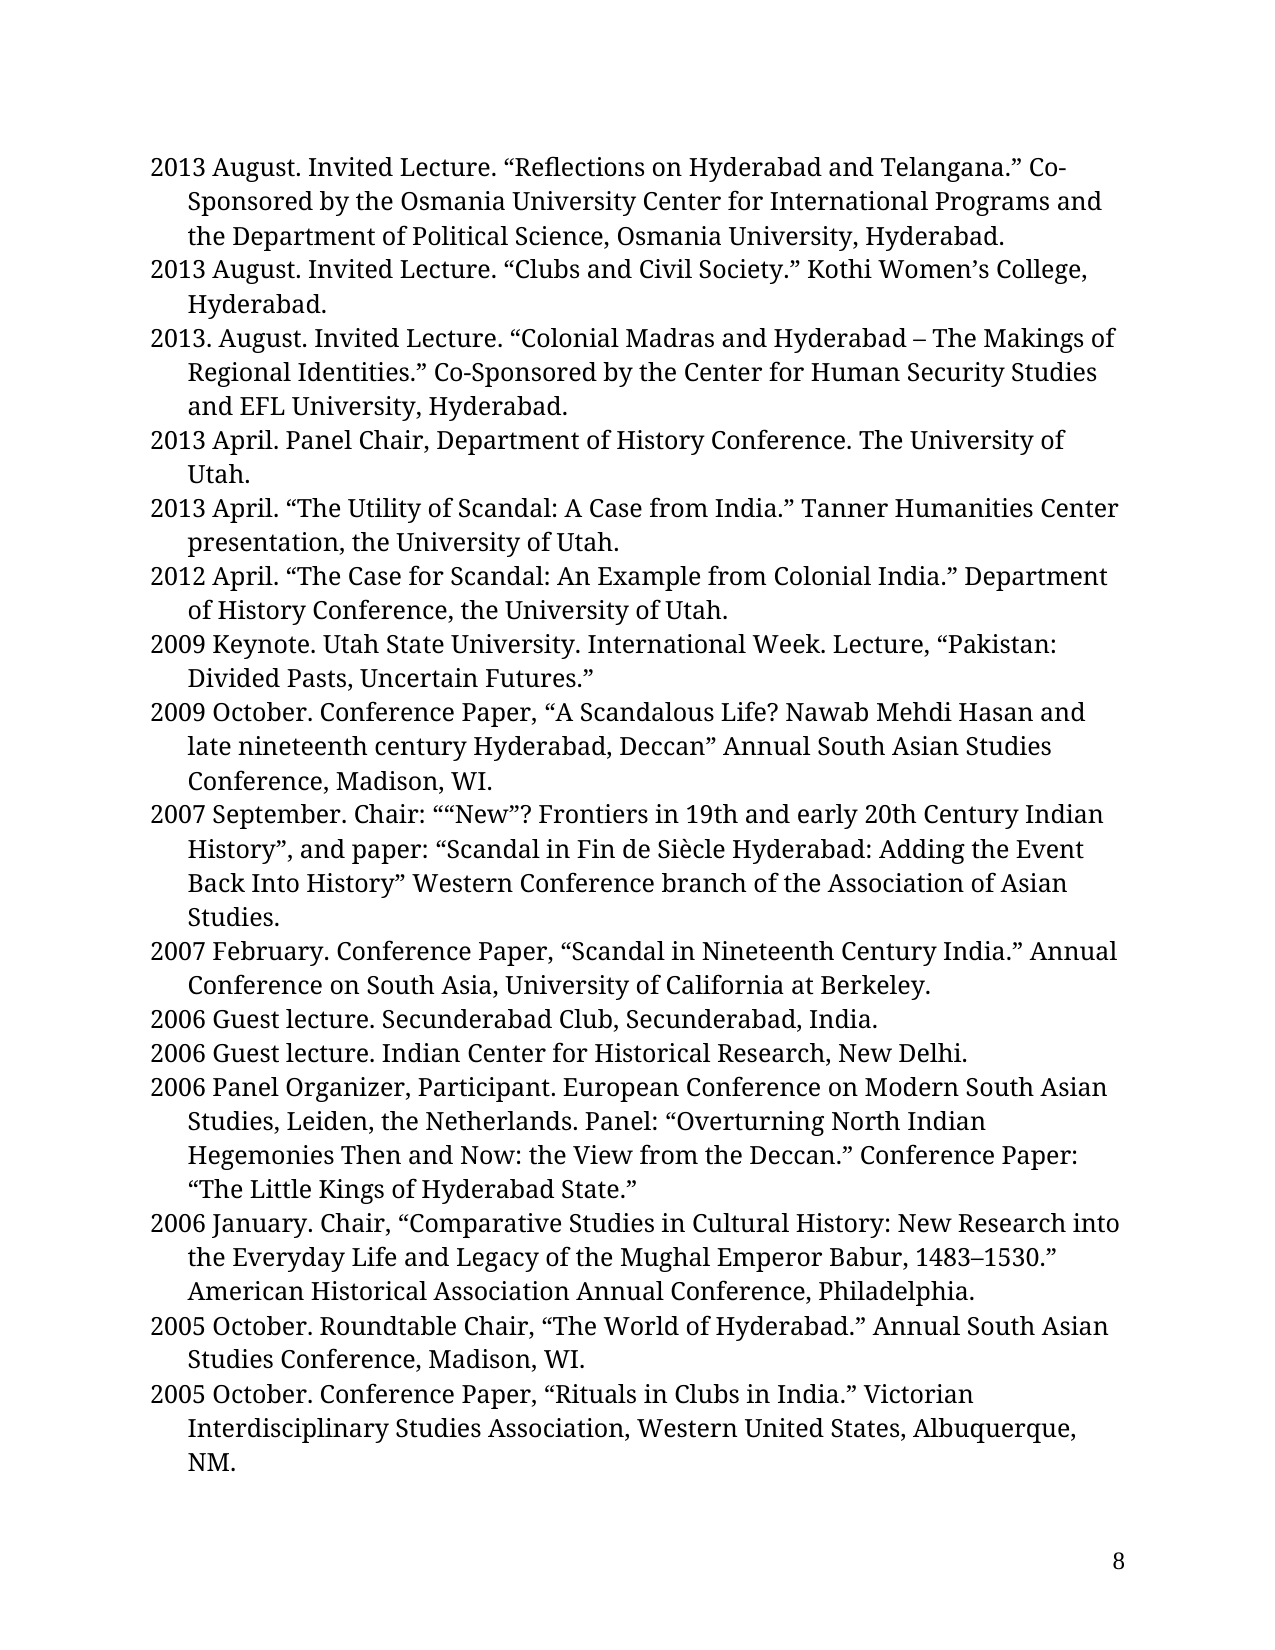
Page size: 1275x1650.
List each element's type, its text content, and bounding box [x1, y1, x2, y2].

text 2007 September. Chair: ““New”? Frontiers in 19th and early 20th Century Indian History”, and paper: “Scandal in Fin de Siècle Hyderabad: Adding the Event Back Into History” Western Conference branch of the Association of Asian Studies. [150, 797, 1125, 933]
text 2005 October. Roundtable Chair, “The World of Hyderabad.” Annual South Asian Studies Conference, Madison, WI. [150, 1308, 1125, 1376]
text 2006 Guest lecture. Secunderabad Club, Secunderabad, India. [150, 1002, 1125, 1036]
text 2012 April. “The Case for Scandal: An Example from Colonial India.” Department of History Conference, the University of Utah. [150, 559, 1125, 627]
text 2005 October. Conference Paper, “Rituals in Clubs in India.” Victorian Interdisciplinary Studies Association, Western United States, Albuquerque, NM. [150, 1376, 1125, 1478]
text 2013 April. Panel Chair, Department of History Conference. The University of Utah. [150, 422, 1125, 491]
text 2009 Keynote. Utah State University. International Week. Lecture, “Pakistan: Divided Pasts, Uncertain Futures.” [150, 627, 1125, 695]
text 2013 August. Invited Lecture. “Reflections on Hyderabad and Telangana.” Co-Sponsored by the Osmania University Center for International Programs and the Department of Political Science, Osmania University, Hyderabad. [150, 150, 1125, 252]
text 2006 Guest lecture. Indian Center for Historical Research, New Delhi. [150, 1036, 1125, 1070]
text 2009 October. Conference Paper, “A Scandalous Life? Nawab Mehdi Hasan and late nineteenth century Hyderabad, Deccan” Annual South Asian Studies Conference, Madison, WI. [150, 695, 1125, 797]
text 2013 April. “The Utility of Scandal: A Case from India.” Tanner Humanities Center presentation, the University of Utah. [150, 491, 1125, 559]
text 2007 February. Conference Paper, “Scandal in Nineteenth Century India.” Annual Conference on South Asia, University of California at Berkeley. [150, 933, 1125, 1002]
text 2013 August. Invited Lecture. “Clubs and Civil Society.” Kothi Women’s College, Hyderabad. [150, 252, 1125, 320]
text 2013. August. Invited Lecture. “Colonial Madras and Hyderabad – The Makings of Regional Identities.” Co-Sponsored by the Center for Human Security Studies and EFL University, Hyderabad. [150, 320, 1125, 422]
text 2006 January. Chair, “Comparative Studies in Cultural History: New Research into the Everyday Life and Legacy of the Mughal Emperor Babur, 1483–1530.” American Historical Association Annual Conference, Philadelphia. [150, 1206, 1125, 1308]
text 2006 Panel Organizer, Participant. European Conference on Modern South Asian Studies, Leiden, the Netherlands. Panel: “Overturning North Indian Hegemonies Then and Now: the View from the Deccan.” Conference Paper: “The Little Kings of Hyderabad State.” [150, 1070, 1125, 1206]
